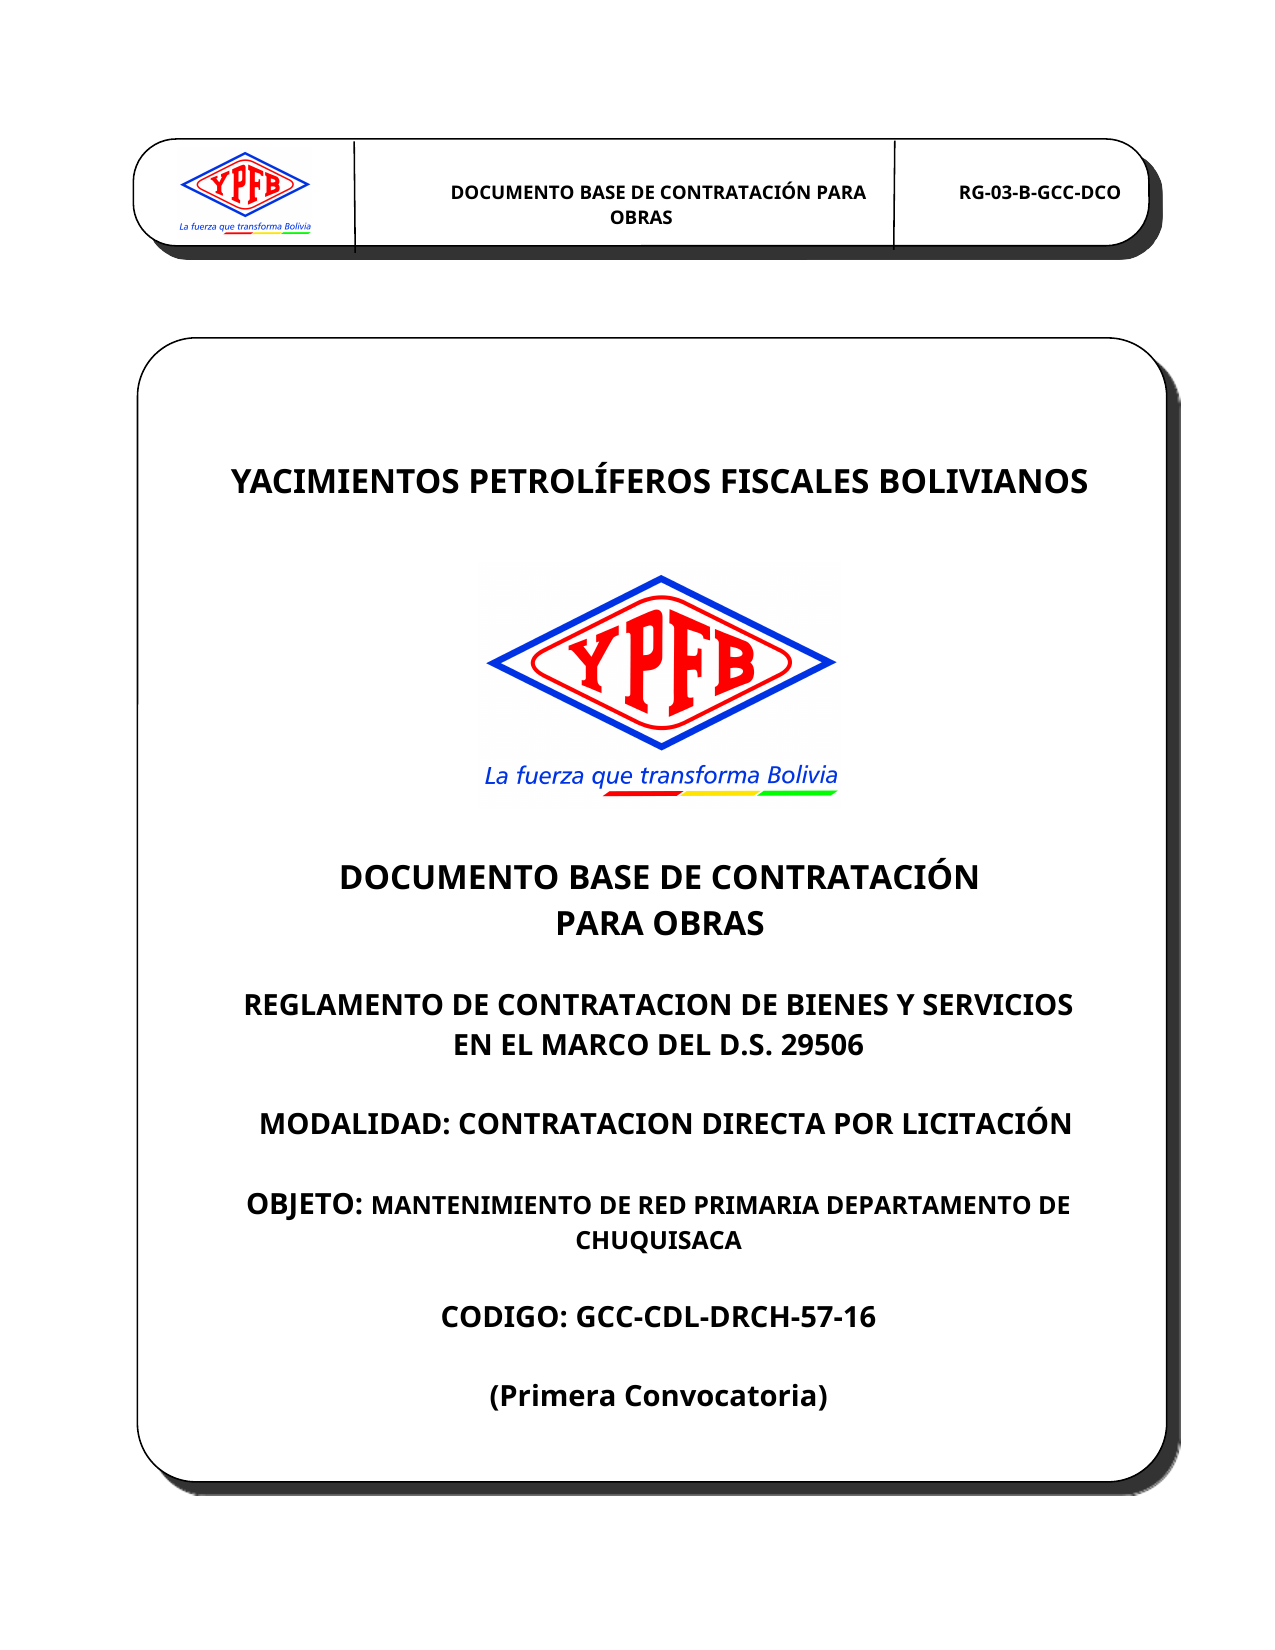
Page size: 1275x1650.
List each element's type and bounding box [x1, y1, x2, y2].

picture [478, 562, 841, 809]
picture [177, 147, 312, 239]
